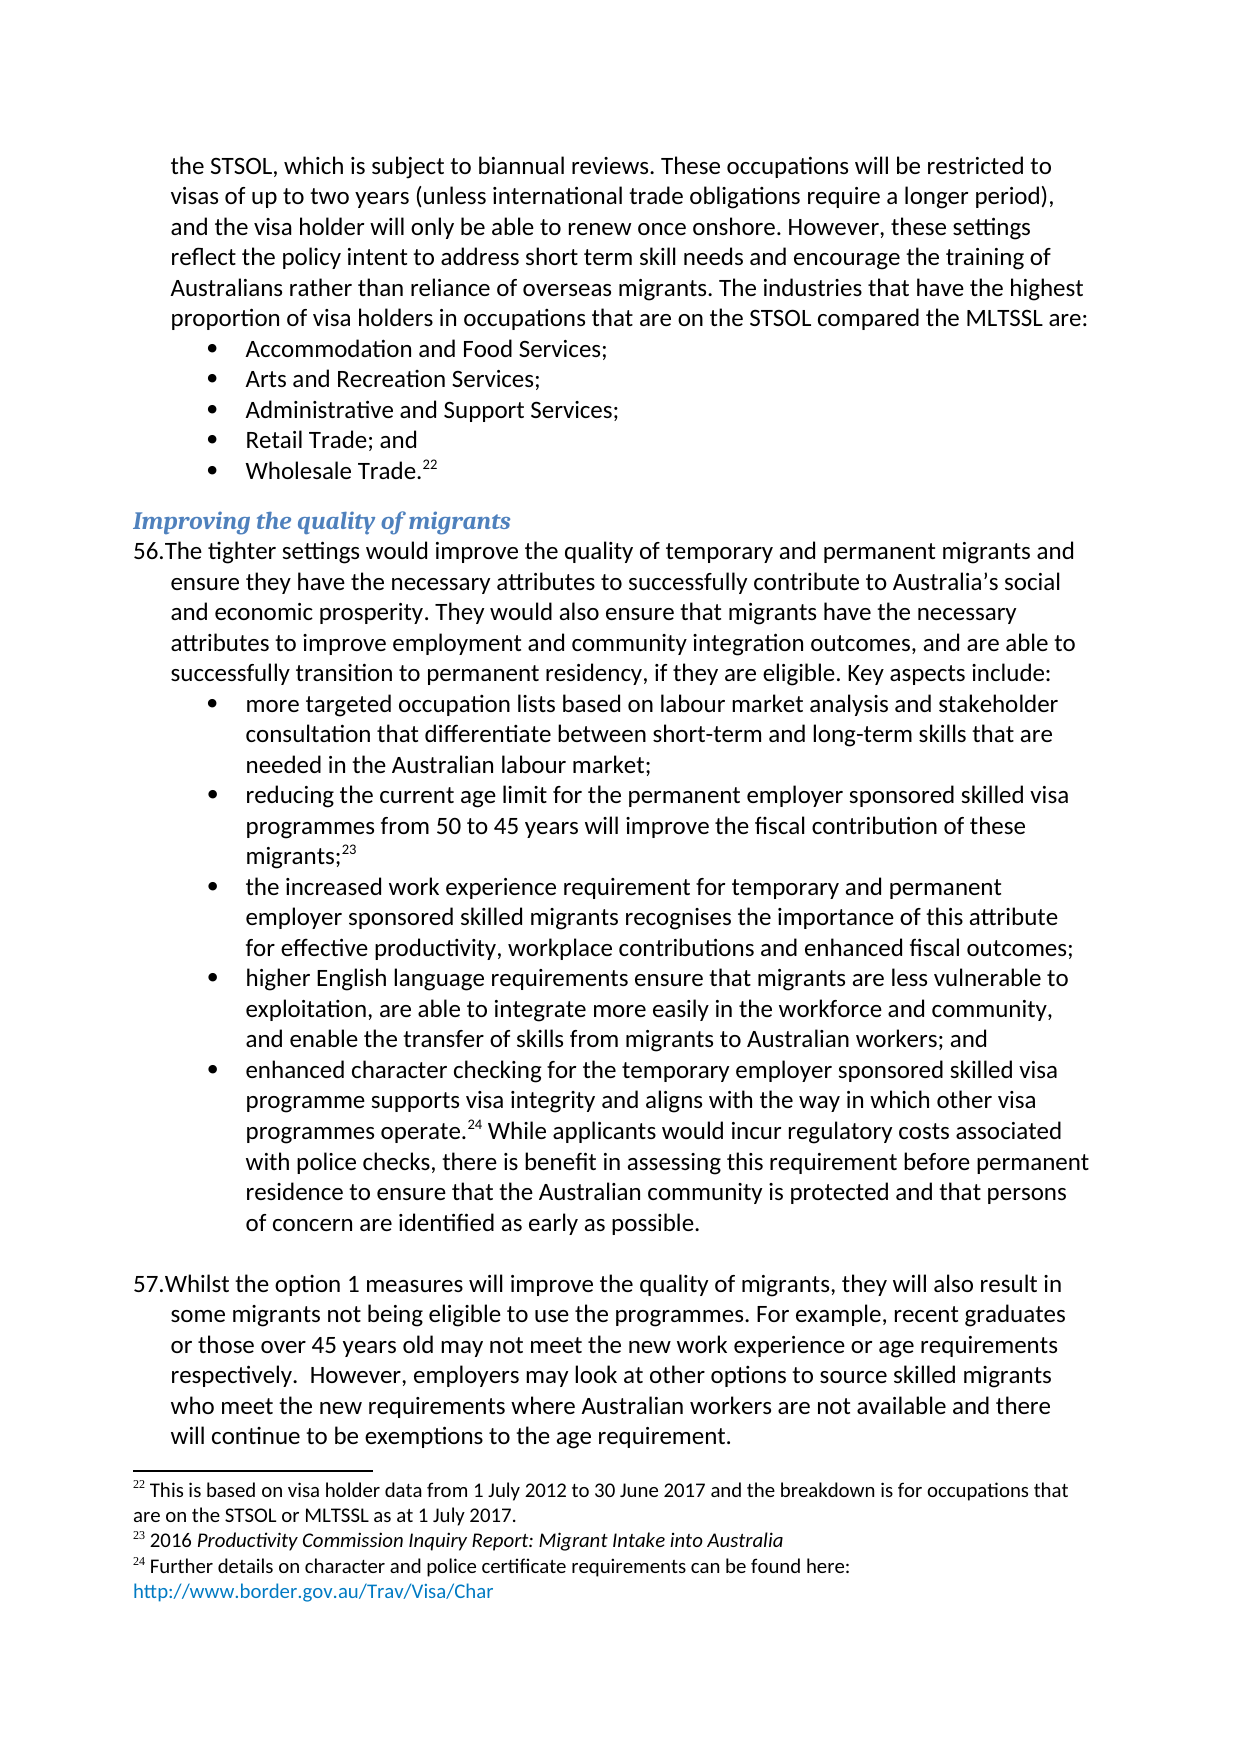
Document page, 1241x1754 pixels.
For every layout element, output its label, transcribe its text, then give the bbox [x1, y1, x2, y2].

list Arts and Recreation Services; [208, 364, 1090, 394]
list Retail Trade; and [208, 425, 1090, 455]
subtitle Improving the quality of migrants [133, 507, 1090, 535]
list more targeted occupation lists based on labour market analysis and stakeholder consultation that differentiate between short-term and long-term skills that are needed in the Australian labour market; [208, 688, 1090, 779]
list enhanced character checking for the temporary employer sponsored skilled visa programme supports visa integrity and aligns with the way in which other visa programmes operate. While applicants would incur regulatory costs associated with police checks, there is benefit in assessing this requirement before permanent residence to ensure that the Australian community is protected and that persons of concern are identified as early as possible. [208, 1054, 1090, 1237]
list higher English language requirements ensure that migrants are less vulnerable to exploitation, are able to integrate more easily in the workforce and community, and enable the transfer of skills from migrants to Australian workers; and [208, 963, 1090, 1054]
list Whilst the option 1 measures will improve the quality of migrants, they will also result in some migrants not being eligible to use the programmes. For example, recent graduates or those over 45 years old may not meet the new work experience or age requirements respectively. However, employers may look at other options to source skilled migrants who meet the new requirements where Australian workers are not available and there will continue to be exemptions to the age requirement. [133, 1268, 1090, 1451]
list the increased work experience requirement for temporary and permanent employer sponsored skilled migrants recognises the importance of this attribute for effective productivity, workplace contributions and enhanced fiscal outcomes; [208, 871, 1090, 963]
list Accommodation and Food Services; [208, 333, 1090, 364]
list Administrative and Support Services; [208, 394, 1090, 425]
list Wholesale Trade. [208, 455, 1090, 486]
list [133, 150, 1090, 333]
list reducing the current age limit for the permanent employer sponsored skilled visa programmes from 50 to 45 years will improve the fiscal contribution of these migrants; [208, 779, 1090, 871]
list The tighter settings would improve the quality of temporary and permanent migrants and ensure they have the necessary attributes to successfully contribute to Australia’s social and economic prosperity. They would also ensure that migrants have the necessary attributes to improve employment and community integration outcomes, and are able to successfully transition to permanent residency, if they are eligible. Key aspects include: [133, 535, 1090, 688]
